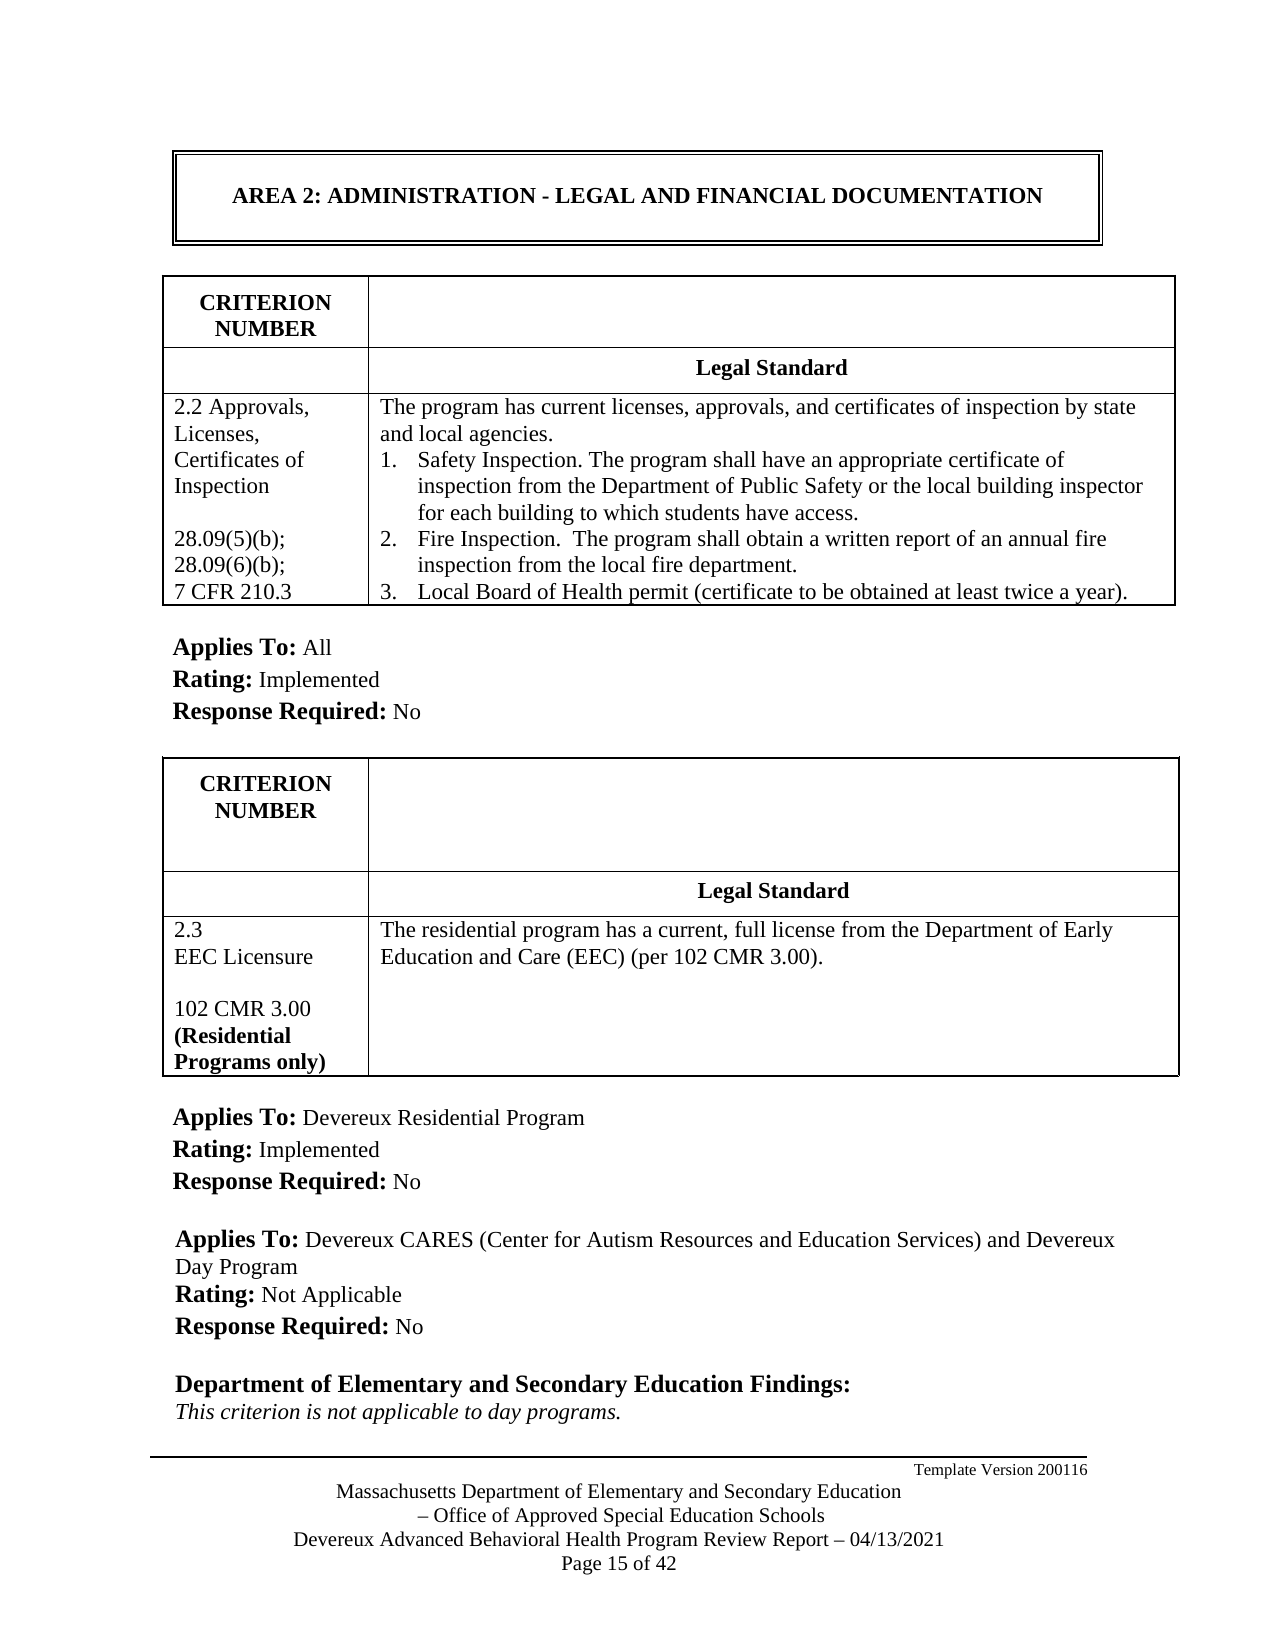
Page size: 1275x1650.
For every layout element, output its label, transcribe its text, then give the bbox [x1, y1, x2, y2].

table_cell Rating: Implemented [161, 1134, 1127, 1166]
table_header [369, 277, 1174, 347]
table_cell Department of Elementary and Secondary Education Findings: This criterion is not applicable to day programs. [164, 1369, 1129, 1450]
table_cell Legal Standard [369, 872, 1178, 916]
table_header Applies To: Devereux CARES (Center for Autism Resources and Education Services) and Devereux Day Program [164, 1225, 1129, 1279]
table_header Applies To: All [161, 632, 1127, 664]
table_cell The residential program has a current, full license from the Department of Early Education and Care (EEC) (per 102 CMR 3.00). [369, 917, 1178, 1074]
table_cell Response Required: No [161, 1166, 1127, 1198]
table_cell The program has current licenses, approvals, and certificates of inspection by state and local agencies. Safety Inspection. The program shall have an appropriate certificate of inspection from the Department of Public Safety or the local building inspector for each building to which students have access. Fire Inspection. The program shall obtain a written report of an annual fire inspection from the local fire department. Local Board of Health permit (certificate to be obtained at least twice a year). [369, 394, 1174, 604]
table_header [369, 759, 1178, 871]
table_cell 2.3 EEC Licensure 102 CMR 3.00 (Residential Programs only) [164, 917, 368, 1074]
table_header CRITERION NUMBER [164, 277, 368, 347]
table_cell Rating: Implemented [161, 664, 1127, 696]
table_header CRITERION NUMBER [164, 759, 368, 871]
table_header Applies To: Devereux Residential Program [161, 1103, 1127, 1134]
table_cell [164, 872, 368, 916]
table_cell 2.2 Approvals, Licenses, Certificates of Inspection 28.09(5)(b); 28.09(6)(b); 7 CFR 210.3 [164, 394, 368, 604]
table_cell Rating: Not Applicable [164, 1280, 1129, 1311]
table_cell Response Required: No [161, 696, 1127, 728]
table_cell [164, 348, 368, 393]
table_header AREA 2: ADMINISTRATION - LEGAL AND FINANCIAL DOCUMENTATION [177, 155, 1098, 240]
table_cell Response Required: No [164, 1311, 1129, 1369]
table_cell Legal Standard [369, 348, 1174, 393]
